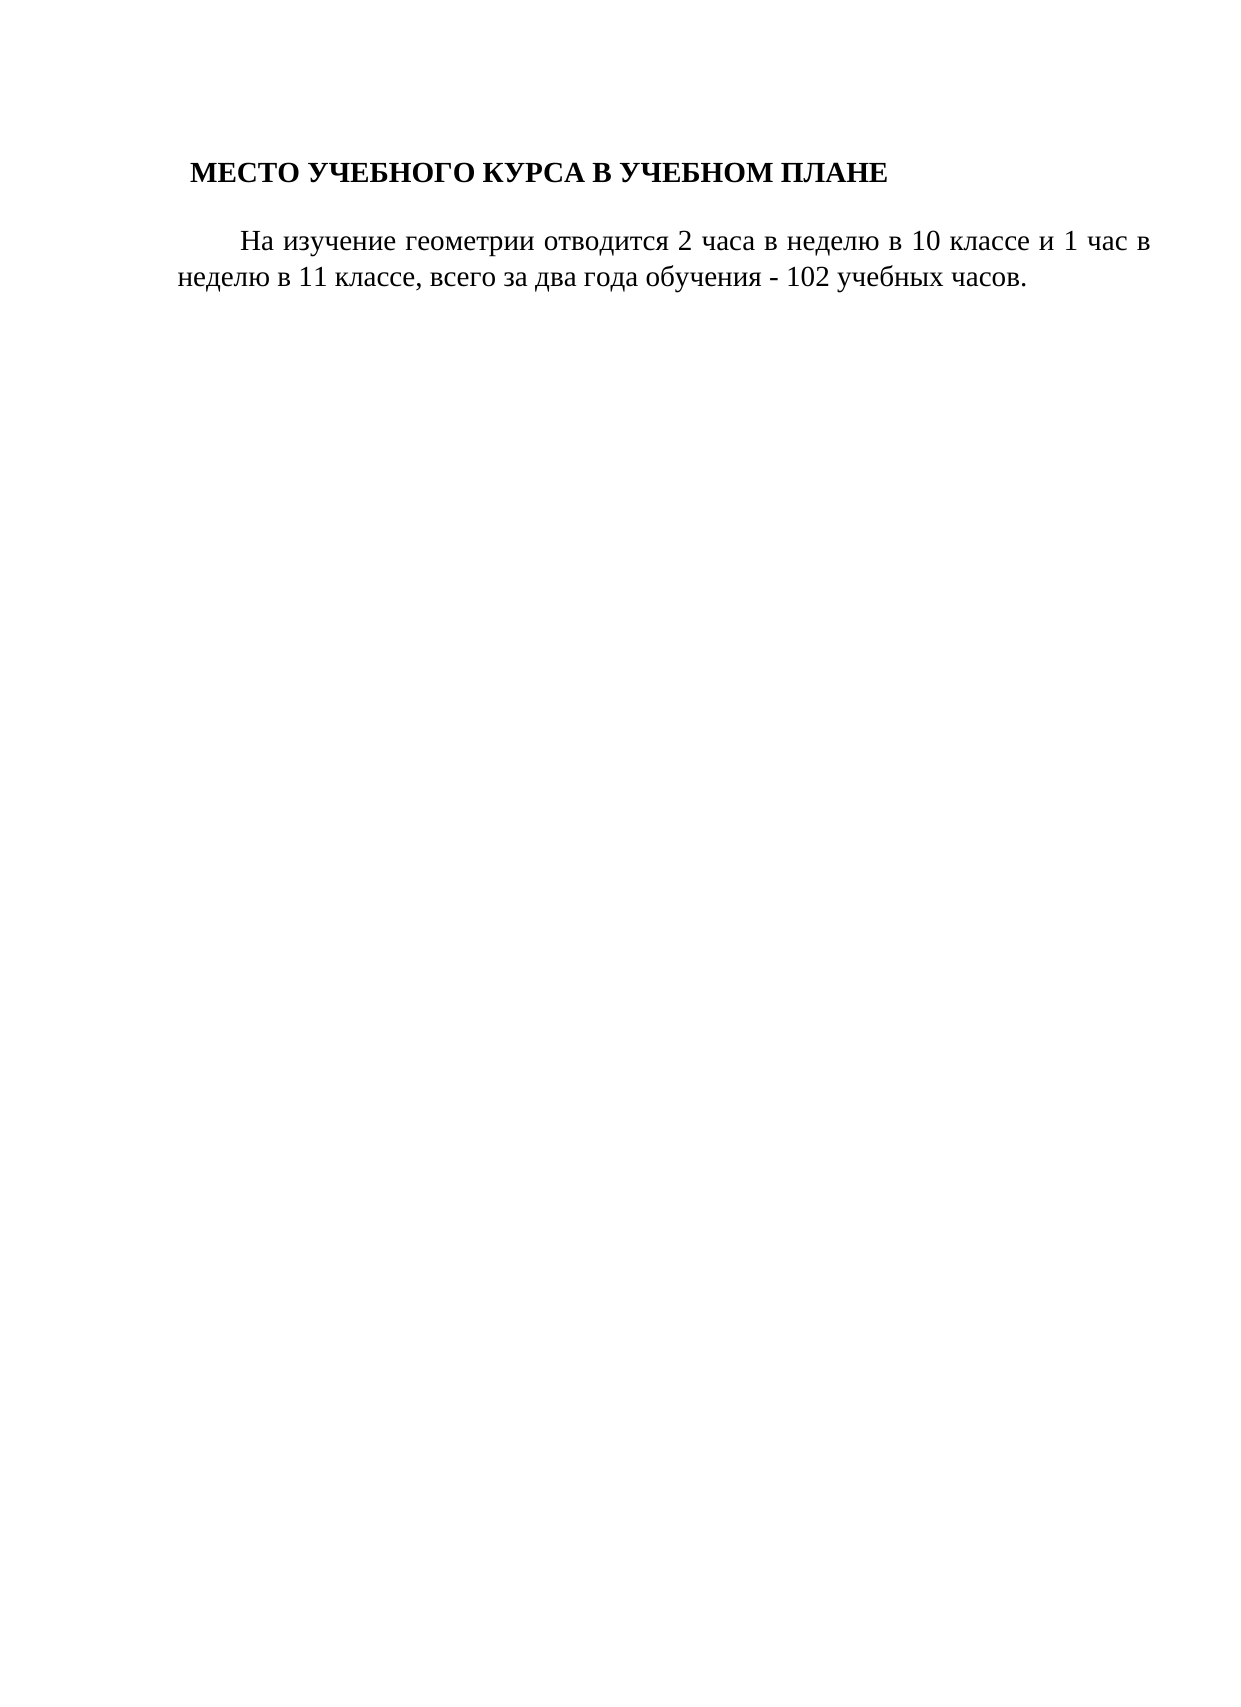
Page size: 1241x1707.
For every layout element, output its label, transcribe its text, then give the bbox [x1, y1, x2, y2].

text На изучение геометрии отводится 2 часа в неделю в 10 классе и 1 час в неделю в 11 классе, всего за два года обучения - 102 учебных часов. [177, 223, 1152, 293]
text МЕСТО УЧЕБНОГО КУРСА В УЧЕБНОМ ПЛАНЕ [190, 155, 1152, 188]
